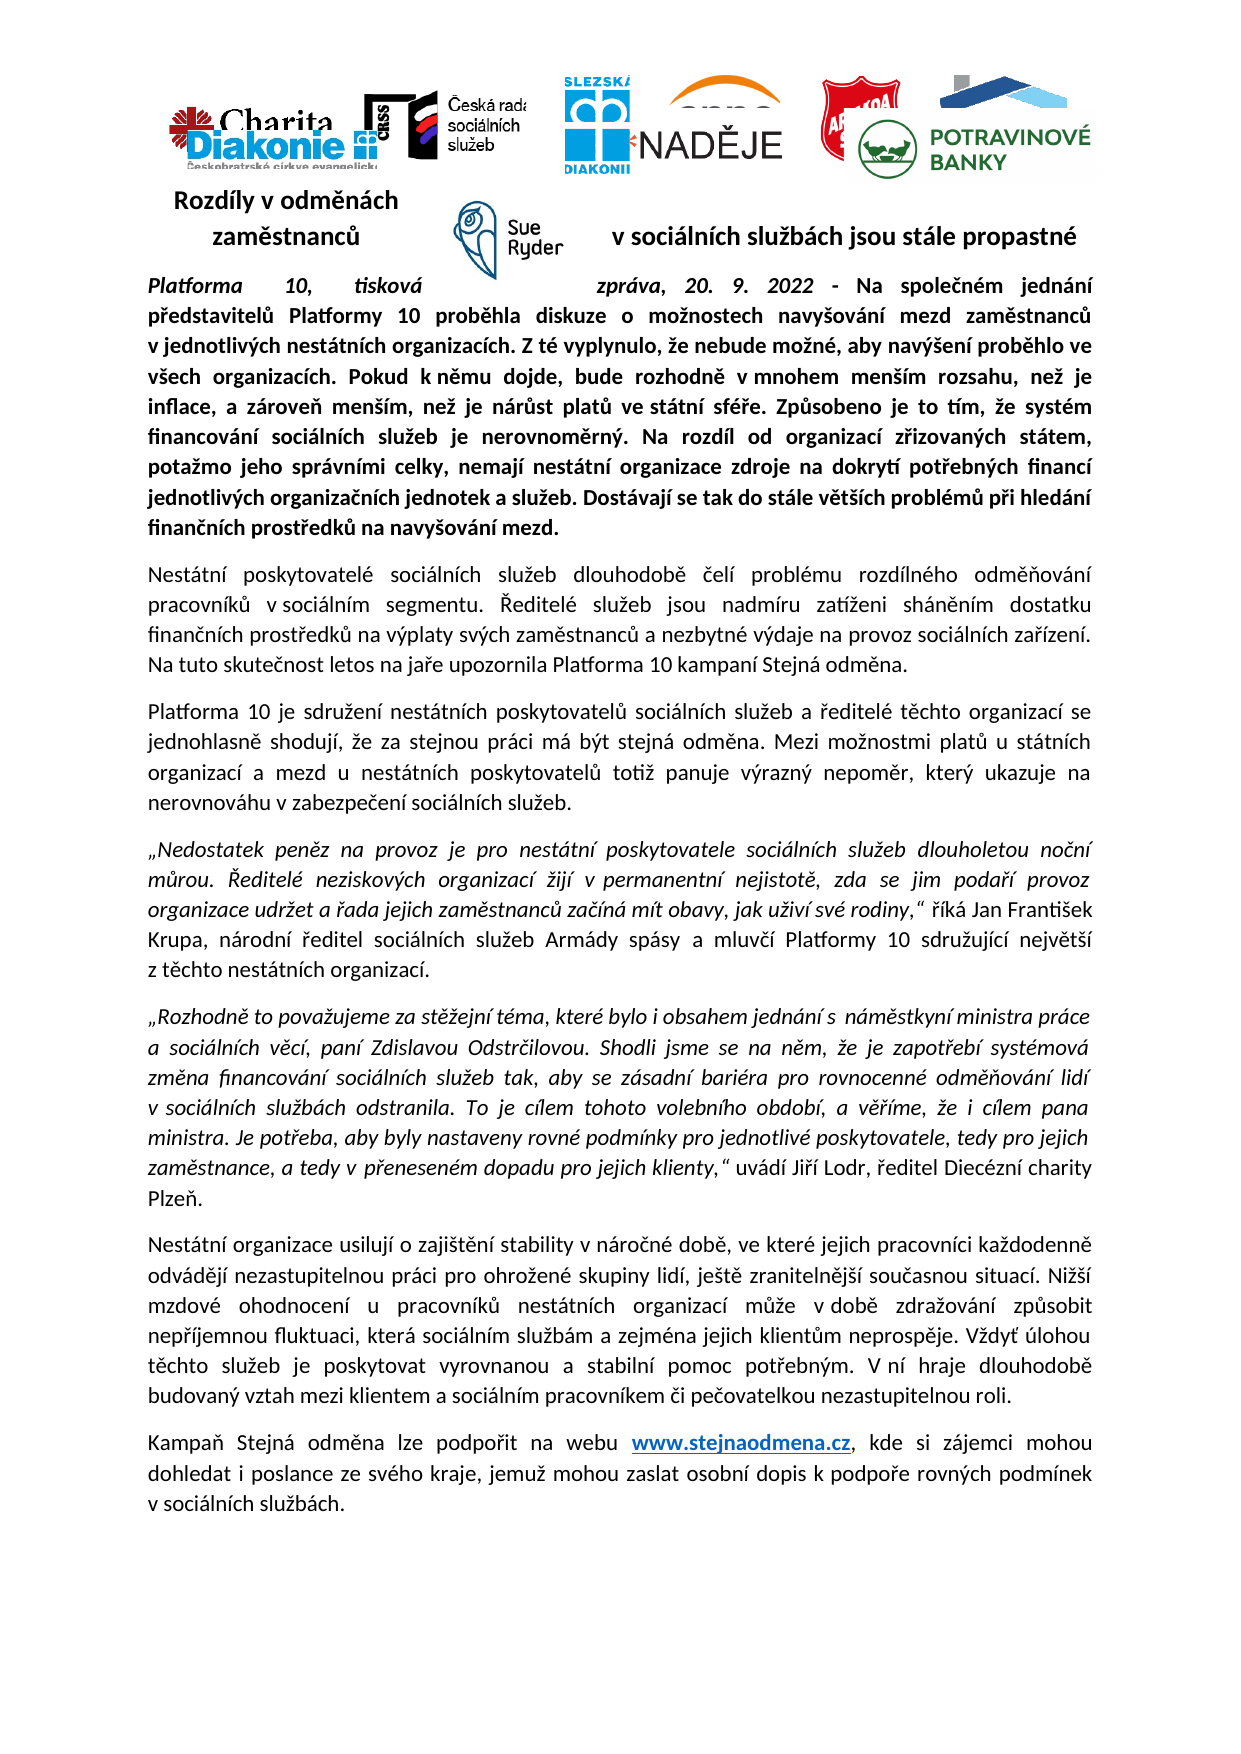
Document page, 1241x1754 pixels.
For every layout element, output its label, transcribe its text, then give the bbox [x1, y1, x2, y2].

text Platforma 10, tisková zpráva, 20. 9. 2022 - Na společném jednání představitelů Platformy 10 proběhla diskuze o možnostech navyšování mezd zaměstnanců v jednotlivých nestátních organizacích. Z té vyplynulo, že nebude možné, aby navýšení proběhlo ve všech organizacích. Pokud k němu dojde, bude rozhodně v mnohem menším rozsahu, než je inflace, a zároveň menším, než je nárůst platů ve státní sféře. Způsobeno je to tím, že systém financování sociálních služeb je nerovnoměrný. Na rozdíl od organizací zřizovaných státem, potažmo jeho správními celky, nemají nestátní organizace zdroje na dokrytí potřebných financí jednotlivých organizačních jednotek a služeb. Dostávají se tak do stále větších problémů při hledání finančních prostředků na navyšování mezd. [148, 271, 1093, 541]
text Platforma 10 je sdružení nestátních poskytovatelů sociálních služeb a ředitelé těchto organizací se jednohlasně shodují, že za stejnou práci má být stejná odměna. Mezi možnostmi platů u státních organizací a mezd u nestátních poskytovatelů totiž panuje výrazný nepoměr, který ukazuje na nerovnováhu v zabezpečení sociálních služeb. [148, 697, 1093, 816]
text Kampaň Stejná odměna lze podpořit na webu www.stejnaodmena.cz, kde si zájemci mohou dohledat i poslance ze svého kraje, jemuž mohou zaslat osobní dopis k podpoře rovných podmínek v sociálních službách. [148, 1428, 1093, 1517]
picture [443, 252, 578, 271]
picture [159, 90, 527, 168]
text „Nedostatek peněz na provoz je pro nestátní poskytovatele sociálních služeb dlouholetou noční můrou. Ředitelé neziskových organizací žijí v permanentní nejistotě, zda se jim podaří provoz organizace udržet a řada jejich zaměstnanců začíná mít obavy, jak uživí své rodiny,“ říká Jan František Krupa, národní ředitel sociálních služeb Armády spásy a mluvčí Platformy 10 sdružující největší z těchto nestátních organizací. [148, 835, 1093, 983]
text Nestátní poskytovatelé sociálních služeb dlouhodobě čelí problému rozdílného odměňování pracovníků v sociálním segmentu. Ředitelé služeb jsou nadmíru zatíženi sháněním dostatku finančních prostředků na výplaty svých zaměstnanců a nezbytné výdaje na provoz sociálních zařízení. Na tuto skutečnost letos na jaře upozornila Platforma 10 kampaní Stejná odměna. [148, 560, 1093, 678]
picture [814, 73, 1103, 187]
text „Rozhodně to považujeme za stěžejní téma, které bylo i obsahem jednání s náměstkyní ministra práce a sociálních věcí, paní Zdislavou Odstrčilovou. Shodli jsme se na něm, že je zapotřebí systémová změna financování sociálních služeb tak, aby se zásadní bariéra pro rovnocenné odměňování lidí v sociálních službách odstranila. To je cílem tohoto volebního období, a věříme, že i cílem pana ministra. Je potřeba, aby byly nastaveny rovné podmínky pro jednotlivé poskytovatele, tedy pro jejich zaměstnance, a tedy v přeneseném dopadu pro jejich klienty,“ uvádí Jiří Lodr, ředitel Diecézní charity Plzeň. [148, 1002, 1093, 1212]
text Rozdíly v odměnách zaměstnanců v sociálních službách jsou stále propastné [148, 148, 1093, 252]
picture [563, 75, 808, 190]
text Nestátní organizace usilují o zajištění stability v náročné době, ve které jejich pracovníci každodenně odvádějí nezastupitelnou práci pro ohrožené skupiny lidí, ještě zranitelnější současnou situací. Nižší mzdové ohodnocení u pracovníků nestátních organizací může v době zdražování způsobit nepříjemnou fluktuaci, která sociálním službám a zejména jejich klientům neprospěje. Vždyť úlohou těchto služeb je poskytovat vyrovnanou a stabilní pomoc potřebným. V ní hraje dlouhodobě budovaný vztah mezi klientem a sociálním pracovníkem či pečovatelkou nezastupitelnou roli. [148, 1231, 1093, 1409]
